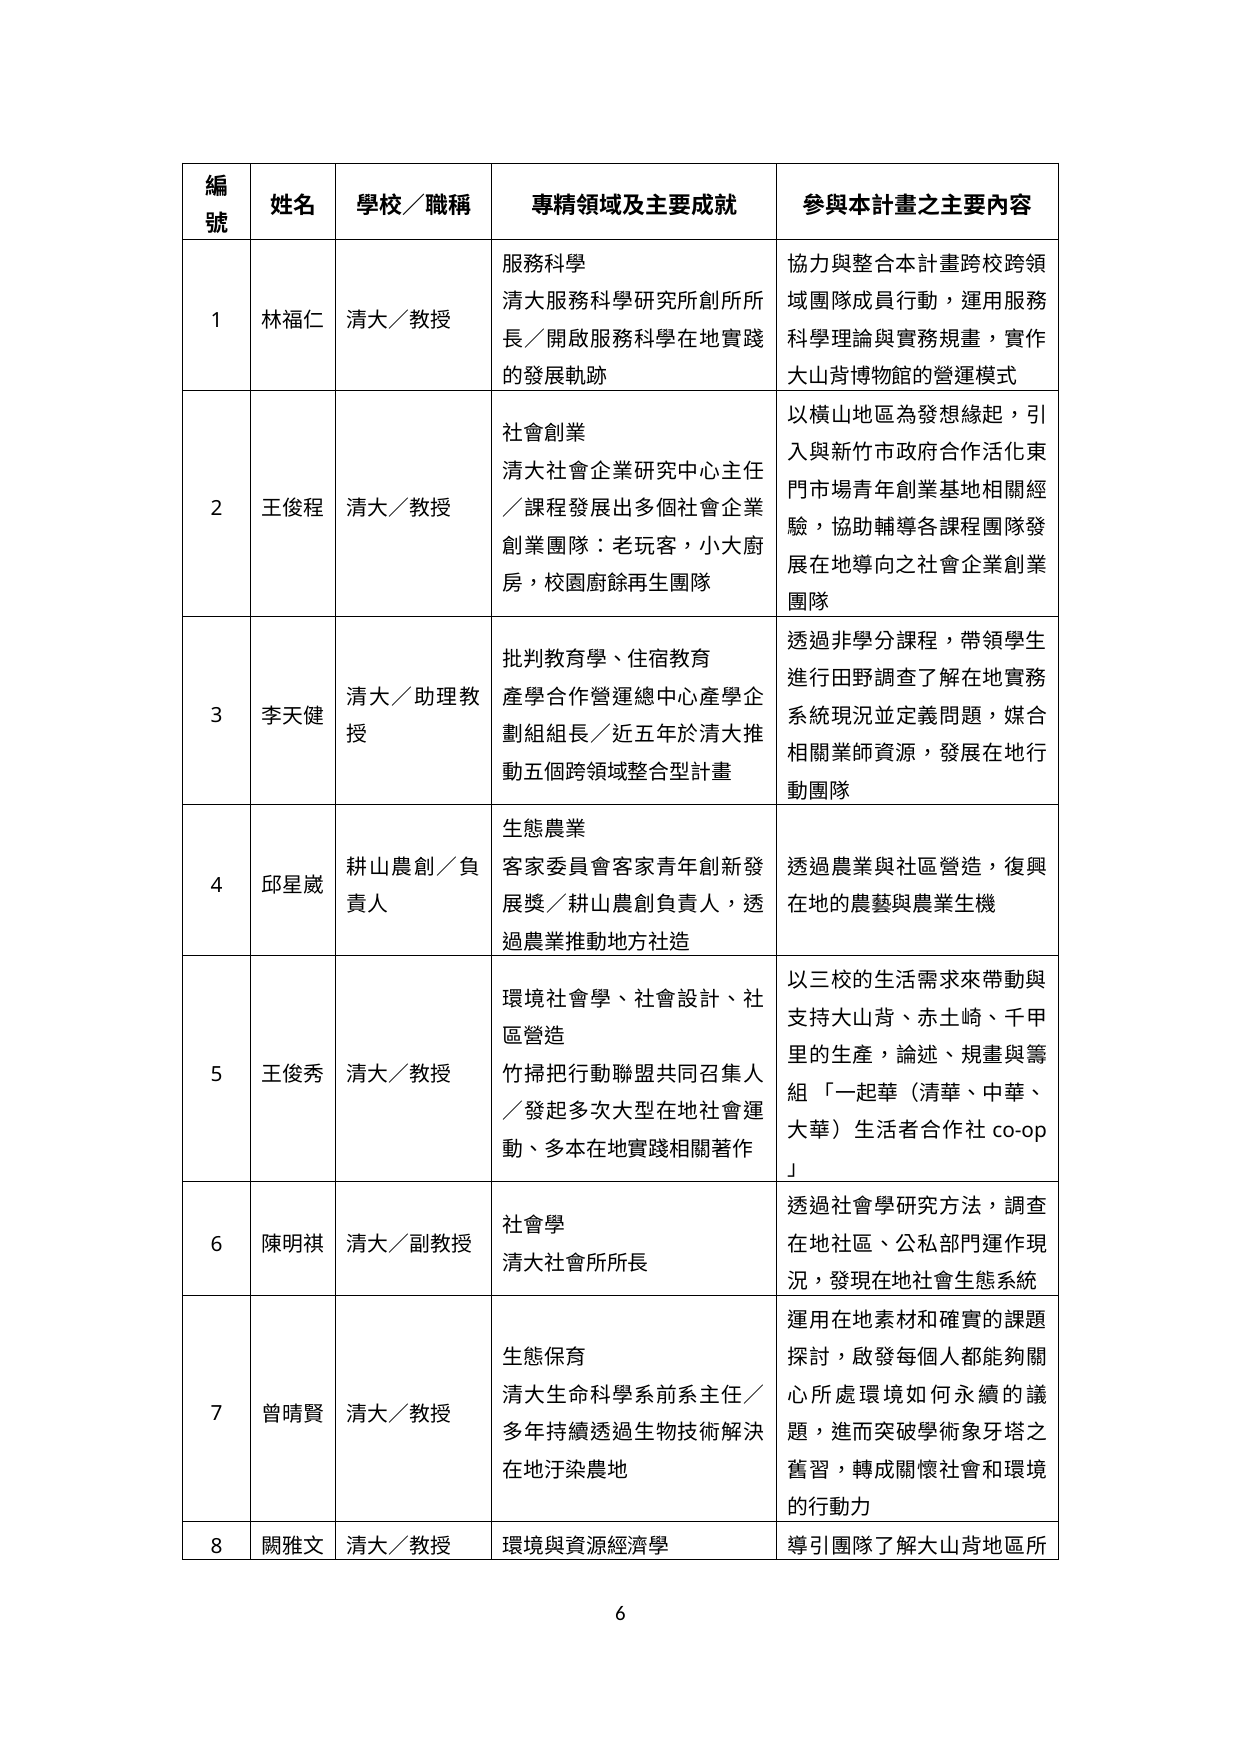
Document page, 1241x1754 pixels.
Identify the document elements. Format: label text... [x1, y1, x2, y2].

table_cell 闕雅文 [251, 1522, 335, 1559]
table_cell 清大／教授 [336, 240, 491, 389]
table_cell 5 [183, 956, 250, 1181]
table_cell 環境社會學、社會設計、社區營造 竹掃把行動聯盟共同召集人／發起多次大型在地社會運動、多本在地實踐相關著作 [492, 956, 776, 1181]
table_cell 王俊秀 [251, 956, 335, 1181]
table_cell 8 [183, 1522, 250, 1559]
table_cell 林福仁 [251, 240, 335, 389]
table_cell 生態農業 客家委員會客家青年創新發展獎／耕山農創負責人，透過農業推動地方社造 [492, 805, 776, 955]
table_cell 6 [183, 1182, 250, 1295]
table_cell 清大／教授 [336, 1522, 491, 1559]
table_header 學校／職稱 [336, 164, 491, 238]
table_cell 清大／教授 [336, 391, 491, 616]
table_cell 透過農業與社區營造，復興在地的農藝與農業生機 [777, 805, 1058, 955]
table_header 姓名 [251, 164, 335, 238]
table_cell 2 [183, 391, 250, 616]
table_header 專精領域及主要成就 [492, 164, 776, 238]
table_cell 批判教育學、住宿教育 產學合作營運總中心產學企劃組組長／近五年於清大推動五個跨領域整合型計畫 [492, 617, 776, 804]
table_cell 1 [183, 240, 250, 389]
table_cell 協力與整合本計畫跨校跨領域團隊成員行動，運用服務科學理論與實務規畫，實作大山背博物館的營運模式 [777, 240, 1058, 389]
table_cell 4 [183, 805, 250, 955]
table_cell 生態保育 清大生命科學系前系主任／多年持續透過生物技術解決在地汙染農地 [492, 1296, 776, 1521]
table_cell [492, 1522, 776, 1559]
table_cell 社會學 清大社會所所長 [492, 1182, 776, 1295]
table_cell 以橫山地區為發想緣起，引入與新竹市政府合作活化東門市場青年創業基地相關經驗，協助輔導各課程團隊發展在地導向之社會企業創業團隊 [777, 391, 1058, 616]
table_cell 王俊程 [251, 391, 335, 616]
table_cell 透過非學分課程，帶領學生進行田野調查了解在地實務系統現況並定義問題，媒合相關業師資源，發展在地行動團隊 [777, 617, 1058, 804]
table_cell 3 [183, 617, 250, 804]
table_cell 透過社會學研究方法，調查在地社區、公私部門運作現況，發現在地社會生態系統 [777, 1182, 1058, 1295]
table_cell 邱星崴 [251, 805, 335, 955]
table_cell 以三校的生活需求來帶動與支持大山背、赤土崎、千甲里的生產，論述、規畫與籌組 「一起華（清華、中華、大華）生活者合作社co-op 」 [777, 956, 1058, 1181]
table_cell 曾晴賢 [251, 1296, 335, 1521]
table_cell 社會創業 清大社會企業研究中心主任／課程發展出多個社會企業創業團隊：老玩客，小大廚房，校園廚餘再生團隊 [492, 391, 776, 616]
table_cell 清大／教授 [336, 956, 491, 1181]
table_cell 服務科學 清大服務科學研究所創所所長／開啟服務科學在地實踐的發展軌跡 [492, 240, 776, 389]
table_cell 清大／副教授 [336, 1182, 491, 1295]
table_cell 清大／教授 [336, 1296, 491, 1521]
table_cell 李天健 [251, 617, 335, 804]
table_header 參與本計畫之主要內容 [777, 164, 1058, 238]
table_cell 7 [183, 1296, 250, 1521]
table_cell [777, 1522, 1058, 1559]
table_cell 運用在地素材和確實的課題探討，啟發每個人都能夠關心所處環境如何永續的議題，進而突破學術象牙塔之舊習，轉成關懷社會和環境的行動力 [777, 1296, 1058, 1521]
table_cell 清大／助理教授 [336, 617, 491, 804]
table_cell 陳明祺 [251, 1182, 335, 1295]
table_header 編號 [183, 164, 250, 238]
table_cell 耕山農創／負責人 [336, 805, 491, 955]
